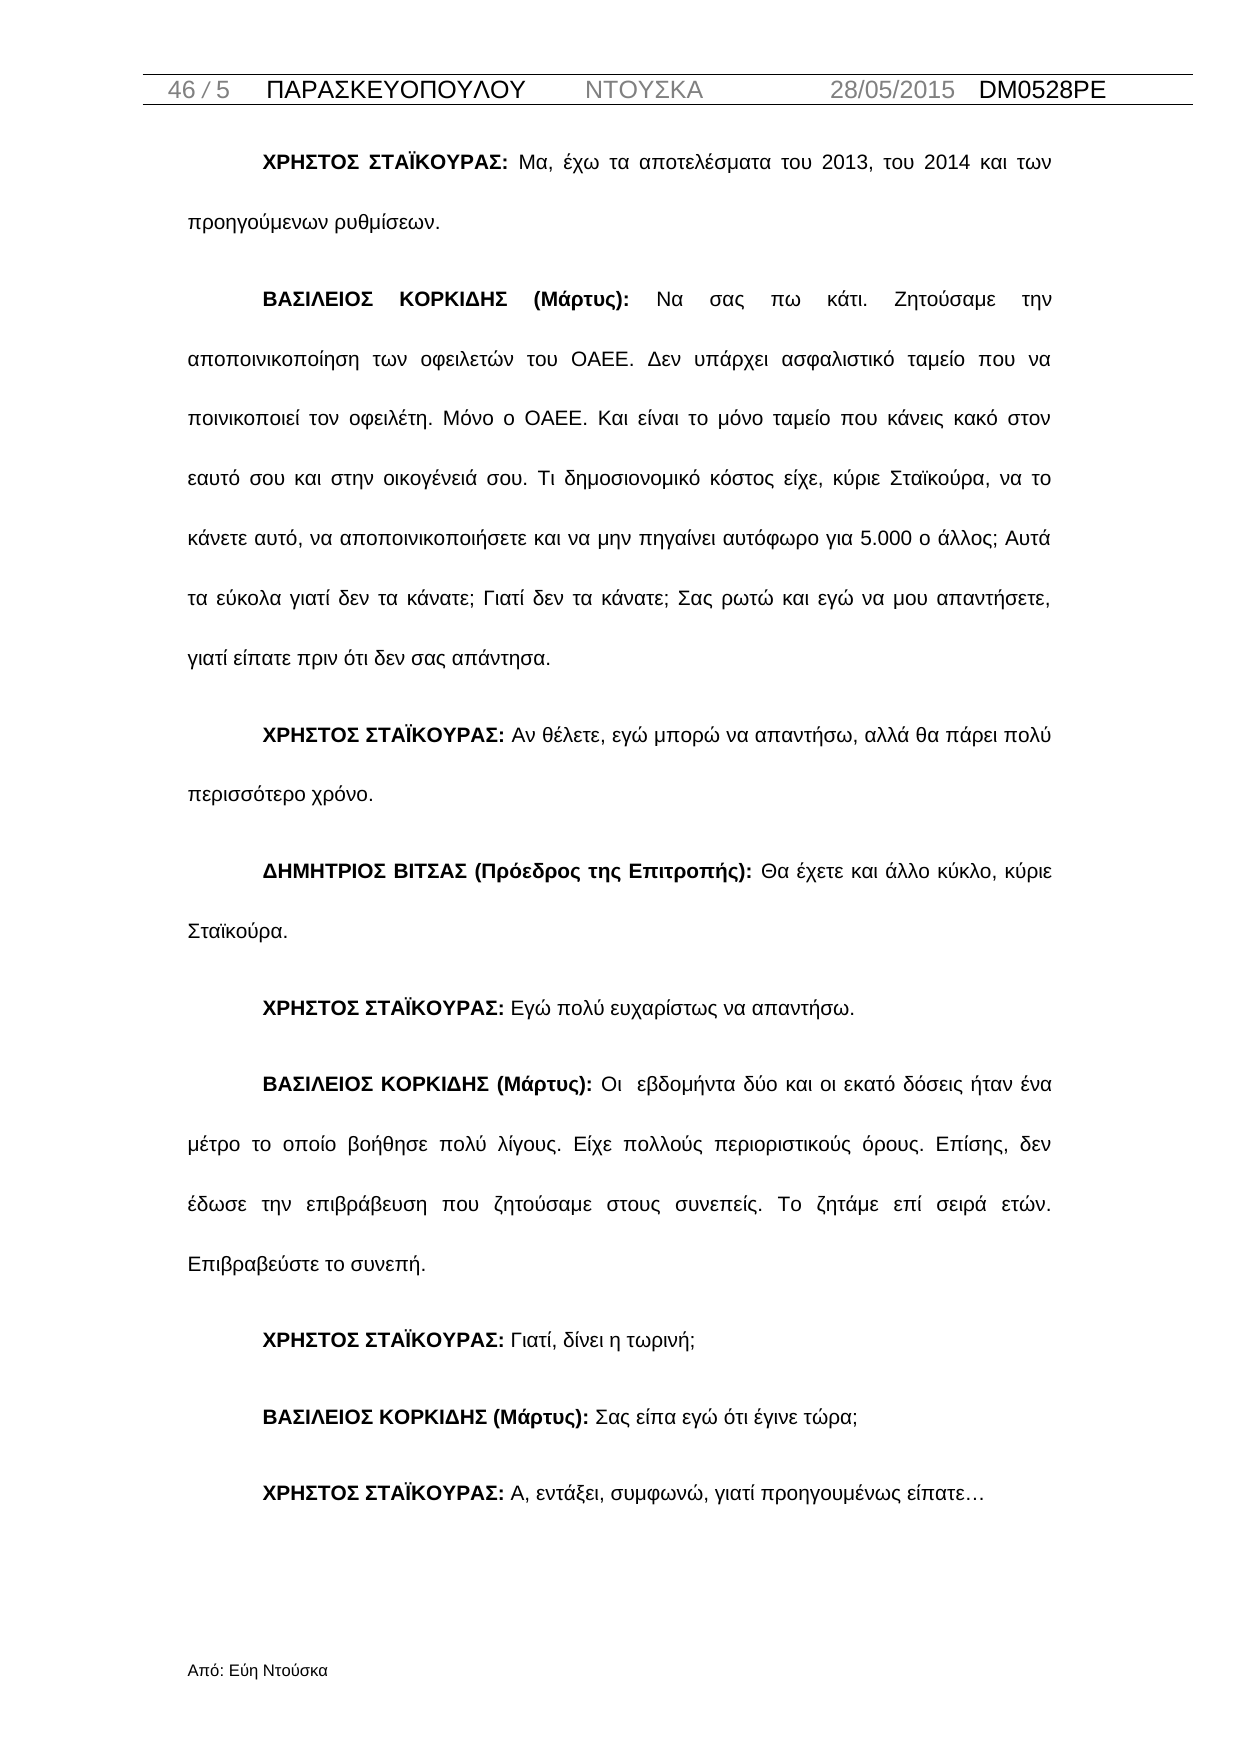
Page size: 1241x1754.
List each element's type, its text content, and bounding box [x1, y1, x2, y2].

text ΒΑΣΙΛΕΙΟΣ ΚΟΡΚΙΔΗΣ (Μάρτυς): Να σας πω κάτι. Ζητούσαμε την αποποινικοποίηση των οφειλετών του ΟΑΕΕ. Δεν υπάρχει ασφαλιστικό ταμείο που να ποινικοποιεί τον οφειλέτη. Μόνο ο ΟΑΕΕ. Και είναι το μόνο ταμείο που κάνεις κακό στον εαυτό σου και στην οικογένειά σου. Τι δημοσιονομικό κόστος είχε, κύριε Σταϊκούρα, να το κάνετε αυτό, να αποποινικοποιήσετε και να μην πηγαίνει αυτόφωρο για 5.000 ο άλλος; Αυτά τα εύκολα γιατί δεν τα κάνατε; Γιατί δεν τα κάνατε; Σας ρωτώ και εγώ να μου απαντήσετε, γιατί είπατε πριν ότι δεν σας απάντησα. [187, 286, 1053, 670]
text ΧΡΗΣΤΟΣ ΣΤΑΪΚΟΥΡΑΣ: Εγώ πολύ ευχαρίστως να απαντήσω. [187, 995, 1053, 1019]
text ΧΡΗΣΤΟΣ ΣΤΑΪΚΟΥΡΑΣ: Α, εντάξει, συμφωνώ, γιατί προηγουμένως είπατε… [187, 1481, 1053, 1505]
text ΒΑΣΙΛΕΙΟΣ ΚΟΡΚΙΔΗΣ (Μάρτυς): Σας είπα εγώ ότι έγινε τώρα; [187, 1405, 1053, 1429]
text ΔΗΜΗΤΡΙΟΣ ΒΙΤΣΑΣ (Πρόεδρος της Επιτροπής): Θα έχετε και άλλο κύκλο, κύριε Σταϊκούρα. [187, 859, 1053, 943]
text ΒΑΣΙΛΕΙΟΣ ΚΟΡΚΙΔΗΣ (Μάρτυς): Οι εβδομήντα δύο και οι εκατό δόσεις ήταν ένα μέτρο το οποίο βοήθησε πολύ λίγους. Είχε πολλούς περιοριστικούς όρους. Επίσης, δεν έδωσε την επιβράβευση που ζητούσαμε στους συνεπείς. Το ζητάμε επί σειρά ετών. Επιβραβεύστε το συνεπή. [187, 1072, 1053, 1276]
text ΧΡΗΣΤΟΣ ΣΤΑΪΚΟΥΡΑΣ: Αν θέλετε, εγώ μπορώ να απαντήσω, αλλά θα πάρει πολύ περισσότερο χρόνο. [187, 722, 1053, 806]
text ΧΡΗΣΤΟΣ ΣΤΑΪΚΟΥΡΑΣ: Γιατί, δίνει η τωρινή; [187, 1328, 1053, 1352]
text ΧΡΗΣΤΟΣ ΣΤΑΪΚΟΥΡΑΣ: Μα, έχω τα αποτελέσματα του 2013, του 2014 και των προηγούμενων ρυθμίσεων. [187, 150, 1053, 234]
